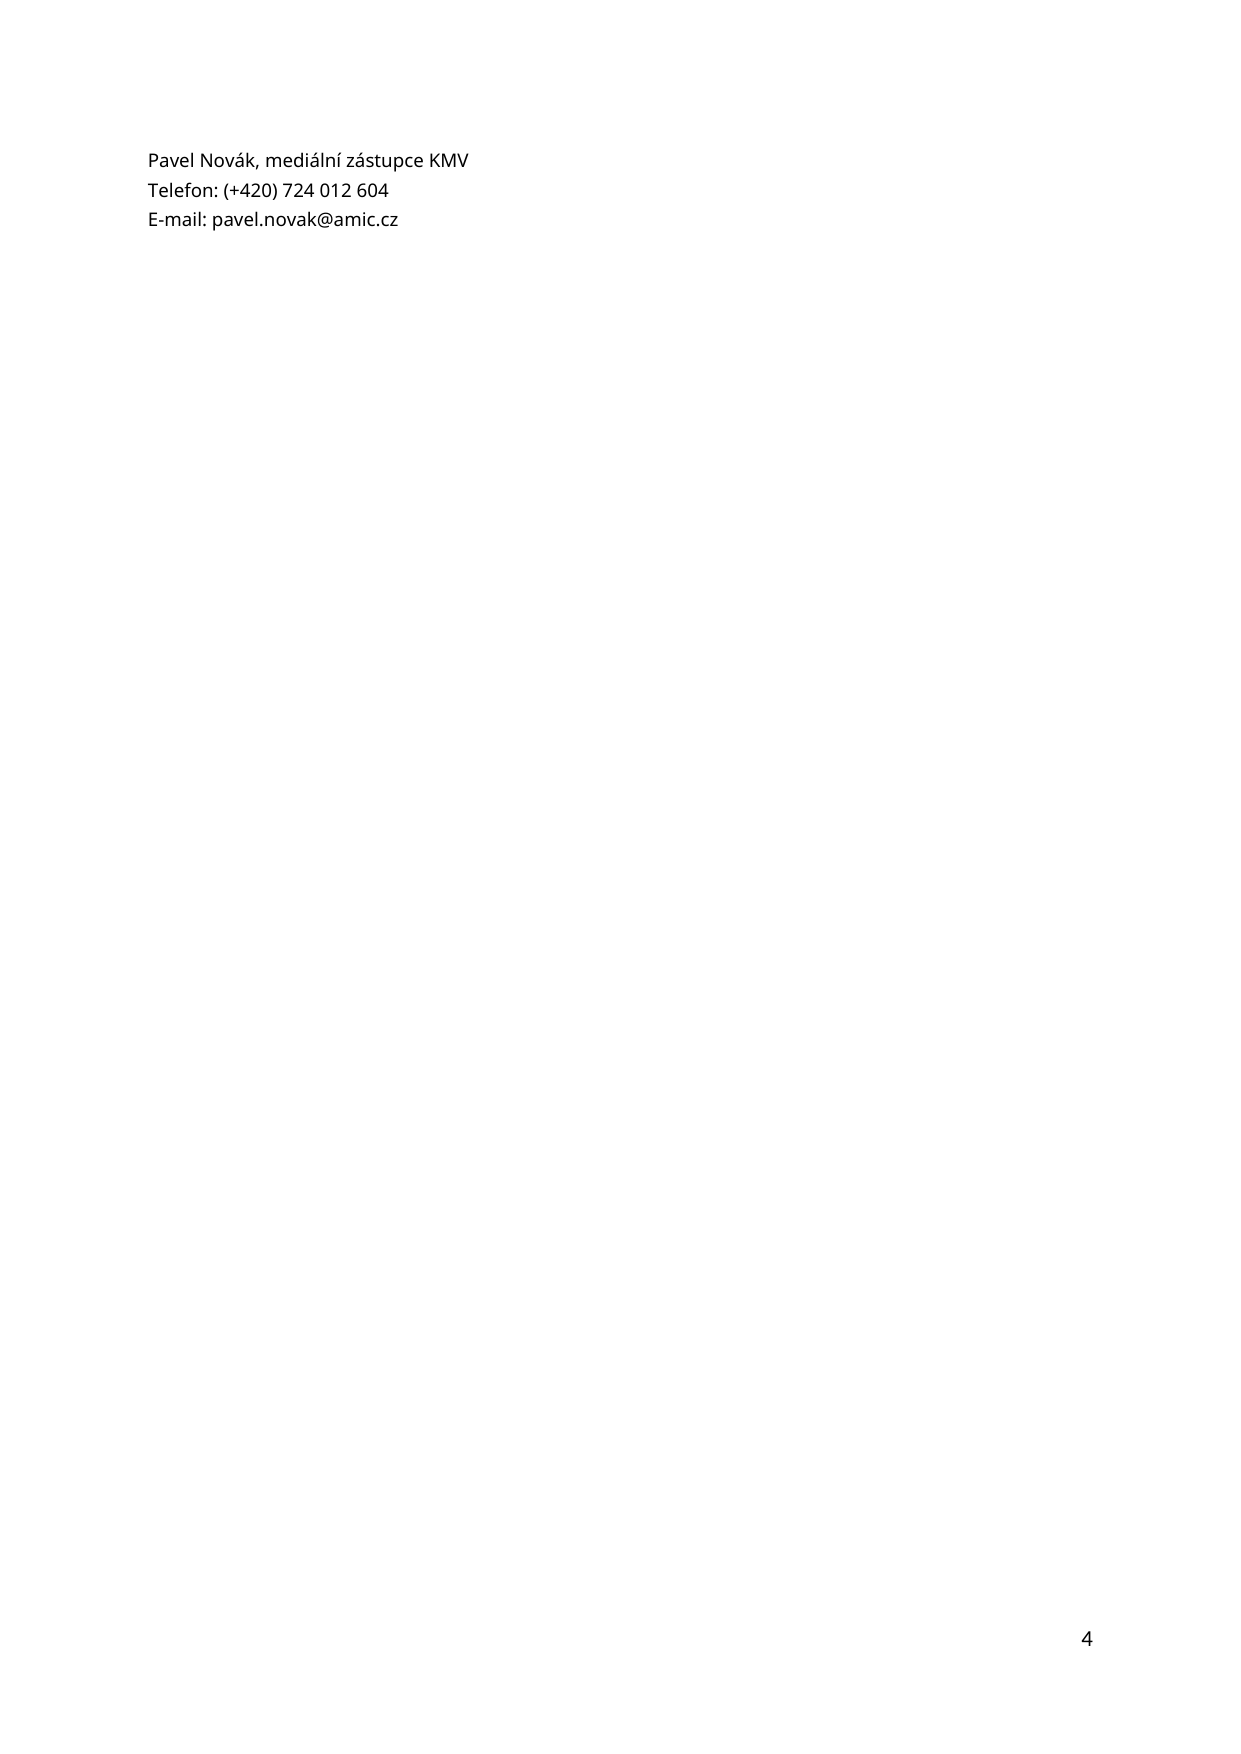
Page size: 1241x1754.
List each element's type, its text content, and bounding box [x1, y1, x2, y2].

text Pavel Novák, mediální zástupce KMV Telefon: (+420) 724 012 604 E-mail: pavel.novak@amic.cz [148, 148, 1093, 232]
